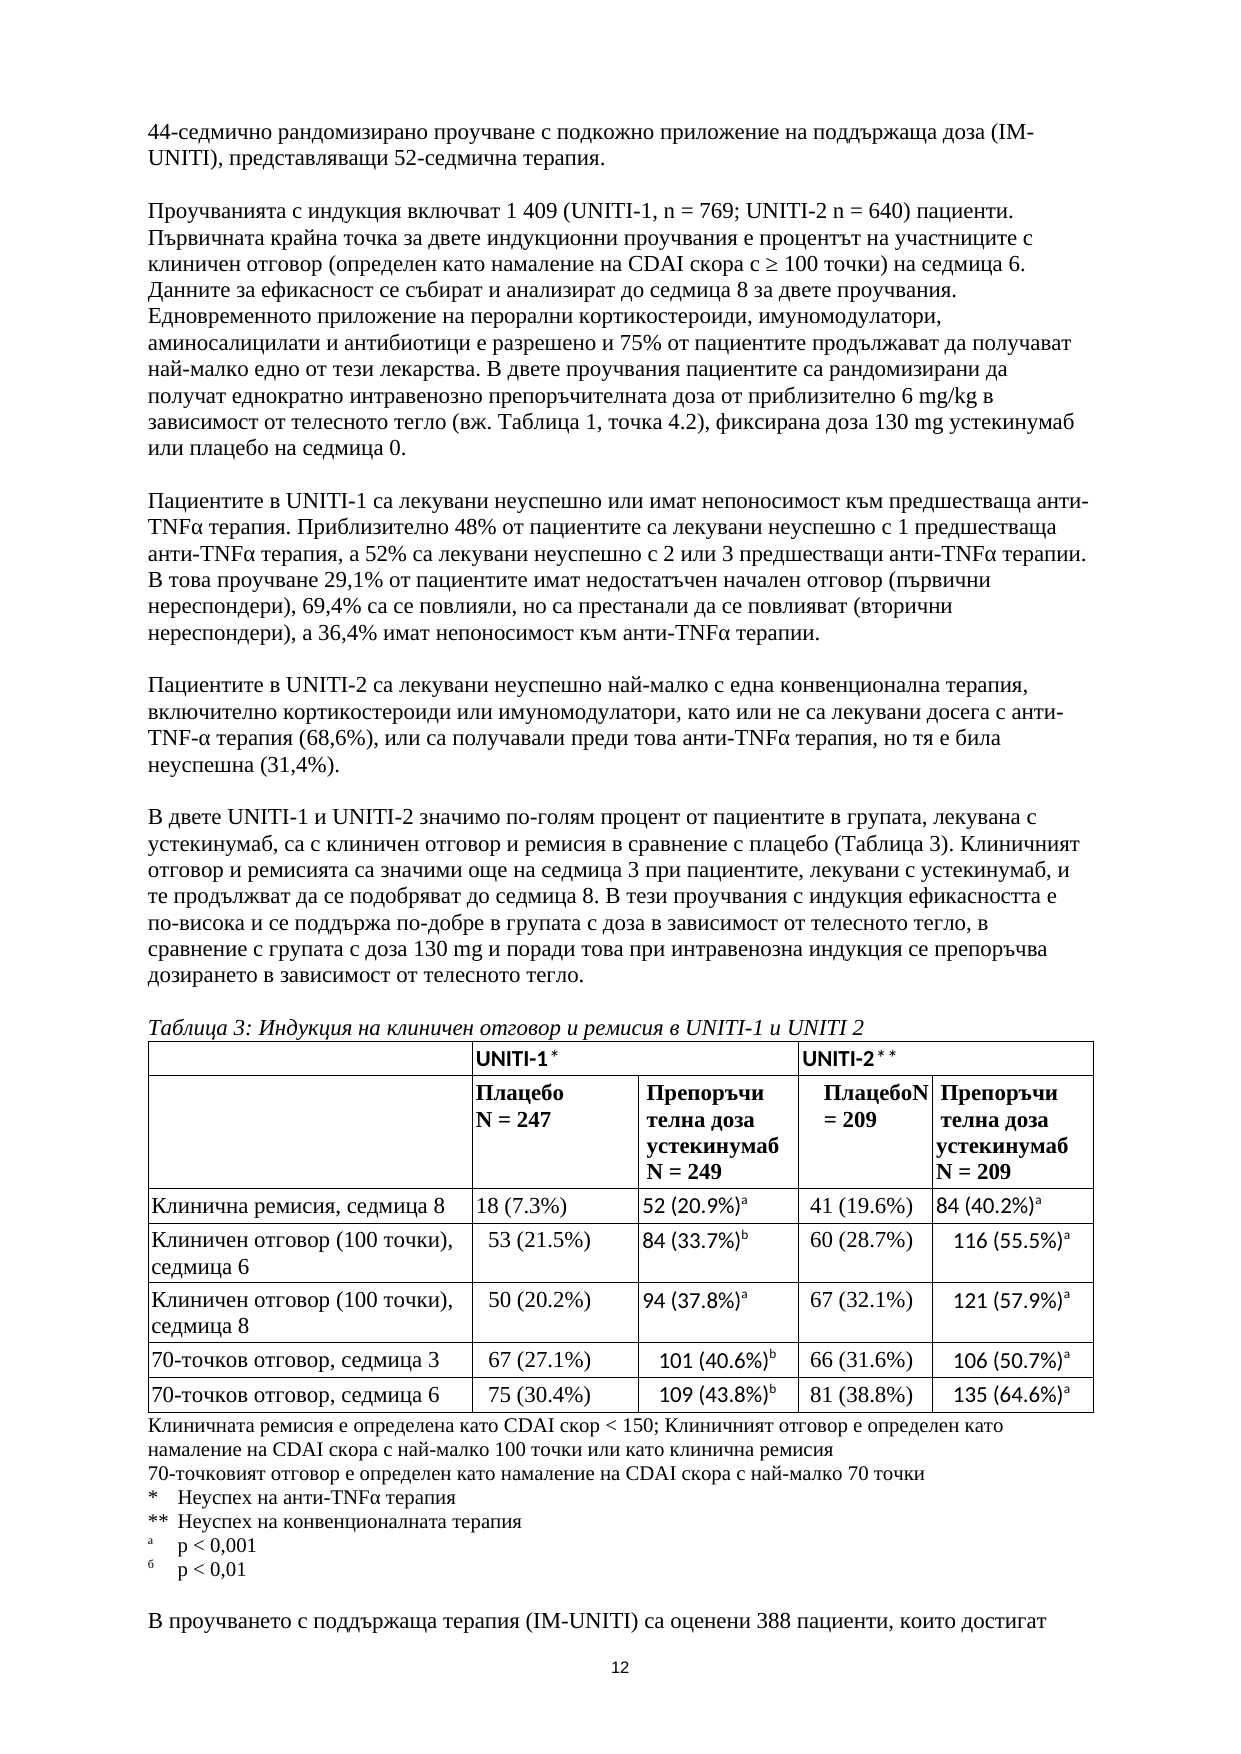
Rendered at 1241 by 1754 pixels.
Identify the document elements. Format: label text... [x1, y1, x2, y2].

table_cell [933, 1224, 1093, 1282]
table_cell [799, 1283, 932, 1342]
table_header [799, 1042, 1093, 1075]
text a p < 0,001 [148, 1533, 1092, 1557]
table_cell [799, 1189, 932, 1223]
text те продължват да се подобряват до седмица 8. В тези проучвания с индукция ефикасността е [148, 882, 1092, 909]
text получат еднократно интравенозно препоръчителната доза от приблизително 6 mg/kg в [148, 382, 1092, 408]
text включително кортикостероиди или имуномодулатори, като или не са лекувани досега с анти- [148, 698, 1092, 724]
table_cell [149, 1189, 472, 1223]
text * Неуспех на анти-TNFα терапия [148, 1485, 1092, 1509]
text TNF-α терапия (68,6%), или са получавали преди това анти-TNFα терапия, но тя е била [148, 724, 1092, 751]
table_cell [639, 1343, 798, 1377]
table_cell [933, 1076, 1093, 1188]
text устекинумаб, са с клиничен отговор и ремисия в сравнение с плацебо (Таблица 3). Клиничният [148, 830, 1092, 856]
text Проучванията с индукция включват 1 409 (UNITI-1, n = 769; UNITI-2 n = 640) пациенти. [148, 197, 1092, 223]
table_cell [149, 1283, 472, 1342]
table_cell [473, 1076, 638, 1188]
table_header [149, 1042, 472, 1075]
text В двете UNITI-1 и UNITI-2 значимо по-голям процент от пациентите в групата, лекувана с [148, 803, 1092, 830]
text или плацебо на седмица 0. [148, 434, 1092, 461]
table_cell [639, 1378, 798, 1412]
text аминосалицилати и антибиотици е разрешено и 75% от пациентите продължават да получават [148, 329, 1092, 355]
text Едновременното приложение на перорални кортикостероиди, имуномодулатори, [148, 303, 1092, 329]
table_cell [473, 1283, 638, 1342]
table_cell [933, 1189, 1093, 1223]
text клиничен отговор (определен като намаление на CDAI скора с ≥ 100 точки) на седмица 6. [148, 250, 1092, 276]
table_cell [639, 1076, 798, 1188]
text В проучването с поддържаща терапия (IM-UNITI) са оценени 388 пациенти, които достигат [148, 1607, 1092, 1634]
text Таблица 3: Индукция на клиничен отговор и ремисия в UNITI-1 и UNITI 2 [148, 1014, 1092, 1041]
text Данните за ефикасност се събират и анализират до седмица 8 за двете проучвания. [148, 276, 1092, 303]
table_header UNITI-1* [473, 1042, 798, 1075]
text 70-точковият отговор е определен като намаление на CDAI скора с най-малко 70 точки [148, 1461, 1092, 1485]
text по-висока и се поддържа по-добре в групата с доза в зависимост от телесното тегло, в [148, 909, 1092, 935]
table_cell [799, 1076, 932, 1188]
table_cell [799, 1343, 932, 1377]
text TNFα терапия. Приблизително 48% от пациентите са лекувани неуспешно с 1 предшестваща [148, 513, 1092, 540]
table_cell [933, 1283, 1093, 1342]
text В това проучване 29,1% от пациентите имат недостатъчен начален отговор (първични [148, 566, 1092, 592]
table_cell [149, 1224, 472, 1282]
text нереспондери), а 36,4% имат непоносимост към анти-TNFα терапии. [148, 619, 1092, 645]
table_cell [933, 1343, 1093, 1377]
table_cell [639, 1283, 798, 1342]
text Пациентите в UNITI-1 са лекувани неуспешно или имат непоносимост към предшестваща анти- [148, 487, 1092, 513]
text най-малко едно от тези лекарства. В двете проучвания пациентите са рандомизирани да [148, 355, 1092, 382]
text б p < 0,01 [148, 1557, 1092, 1581]
text Пациентите в UNITI-2 са лекувани неуспешно най-малко с една конвенционална терапия, [148, 672, 1092, 698]
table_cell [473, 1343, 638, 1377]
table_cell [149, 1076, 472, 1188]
text сравнение с групата с доза 130 mg и поради това при интравенозна индукция се препоръчва [148, 935, 1092, 961]
text Първичната крайна точка за двете индукционни проучвания е процентът на участниците с [148, 223, 1092, 250]
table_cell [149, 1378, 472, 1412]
text дозирането в зависимост от телесното тегло. [148, 961, 1092, 988]
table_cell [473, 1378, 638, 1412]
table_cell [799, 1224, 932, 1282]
text анти-TNFα терапия, а 52% са лекувани неуспешно с 2 или 3 предшестващи анти-TNFα терапии. [148, 540, 1092, 566]
text зависимост от телесното тегло (вж. Таблица 1, точка 4.2), фиксирана доза 130 mg устекинумаб [148, 408, 1092, 434]
text неуспешна (31,4%). [148, 751, 1092, 777]
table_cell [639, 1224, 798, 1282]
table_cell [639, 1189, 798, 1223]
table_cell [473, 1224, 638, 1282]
text ** Неуспех на конвенционалната терапия [148, 1509, 1092, 1533]
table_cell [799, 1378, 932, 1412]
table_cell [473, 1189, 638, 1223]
text отговор и ремисията са значими още на седмица 3 при пациентите, лекувани с устекинумаб, и [148, 856, 1092, 882]
text 44-седмично рандомизирано проучване с подкожно приложение на поддържаща доза (IM-UNITI), представляващи 52-седмична терапия. [148, 118, 1092, 171]
text нереспондери), 69,4% са се повлияли, но са престанали да се повлияват (вторични [148, 592, 1092, 619]
text Клиничната ремисия е определена като CDAI скор < 150; Клиничният отговор е определен като намаление на CDAI скора с най-малко 100 точки или като клинична ремисия [148, 1413, 1092, 1461]
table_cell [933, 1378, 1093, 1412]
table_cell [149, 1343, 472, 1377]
